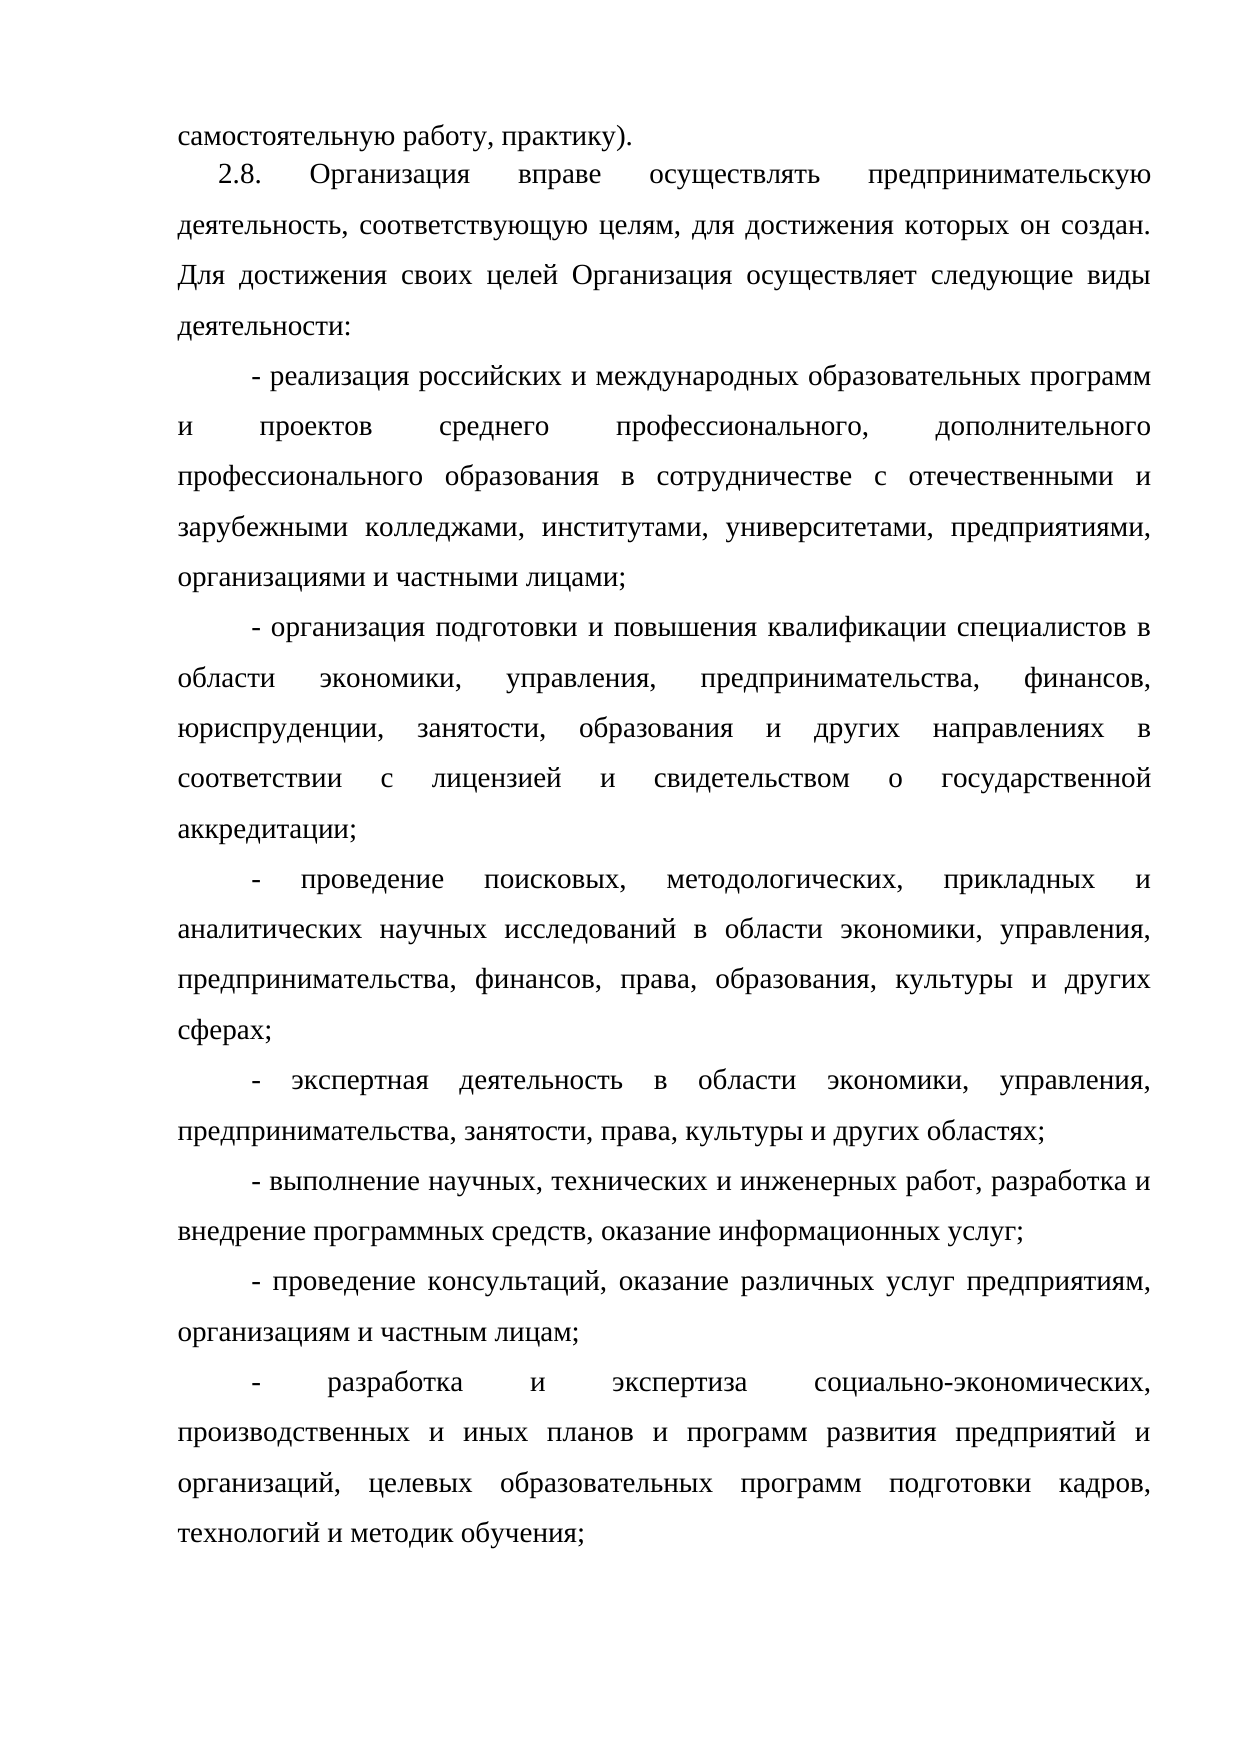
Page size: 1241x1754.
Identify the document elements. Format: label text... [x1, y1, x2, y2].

text - разработка и экспертиза социально-экономических, производственных и иных планов и программ развития предприятий и организаций, целевых образовательных программ подготовки кадров, технологий и методик обучения; [177, 1364, 1152, 1549]
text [177, 118, 1152, 152]
text - проведение консультаций, оказание различных услуг предприятиям, организациям и частным лицам; [177, 1263, 1152, 1347]
text - организация подготовки и повышения квалификации специалистов в области экономики, управления, предпринимательства, финансов, юриспруденции, занятости, образования и других направлениях в соответствии с лицензией и свидетельством о государственной аккредитации; [177, 609, 1152, 844]
text - экспертная деятельность в области экономики, управления, предпринимательства, занятости, права, культуры и других областях; [177, 1062, 1152, 1146]
text 2.8. Организация вправе осуществлять предпринимательскую деятельность, соответствующую целям, для достижения которых он создан. Для достижения своих целей Организация осуществляет следующие виды деятельности: [177, 157, 1152, 341]
text - выполнение научных, технических и инженерных работ, разработка и внедрение программных средств, оказание информационных услуг; [177, 1163, 1152, 1247]
text - проведение поисковых, методологических, прикладных и аналитических научных исследований в области экономики, управления, предпринимательства, финансов, права, образования, культуры и других сферах; [177, 861, 1152, 1046]
text - реализация российских и международных образовательных программ и проектов среднего профессионального, дополнительного профессионального образования в сотрудничестве с отечественными и зарубежными колледжами, институтами, университетами, предприятиями, организациями и частными лицами; [177, 358, 1152, 593]
